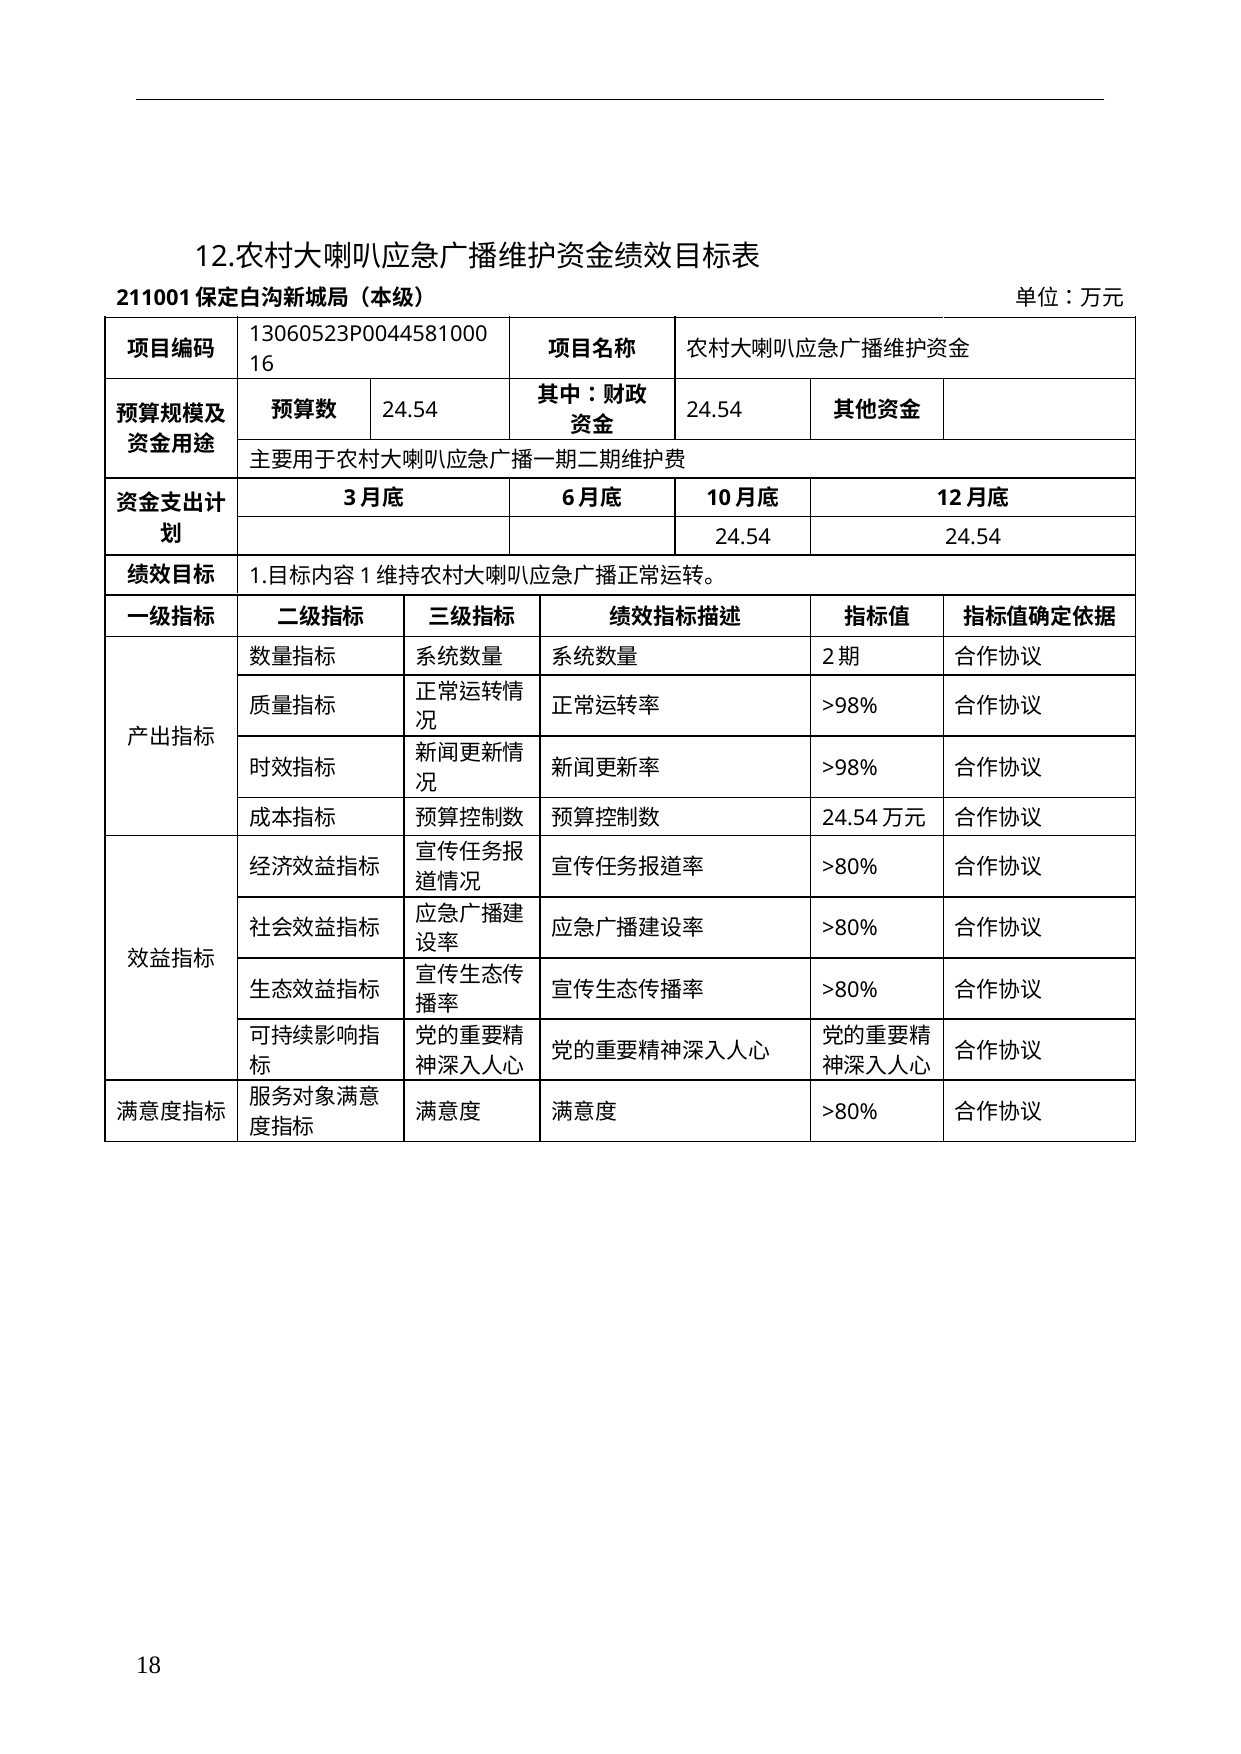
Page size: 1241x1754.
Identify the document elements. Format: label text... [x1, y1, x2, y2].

table_cell 合作协议 [944, 1020, 1135, 1079]
table_cell 效益指标 [106, 836, 237, 1079]
table_cell 预算控制数 [405, 798, 539, 835]
table_cell 系统数量 [405, 637, 539, 674]
table_cell 项目名称 [510, 318, 674, 378]
table_cell 生态效益指标 [238, 959, 403, 1018]
table_header 211001保定白沟新城局（本级） [106, 277, 943, 316]
table_cell 质量指标 [238, 676, 403, 735]
table_cell 12月底 [811, 479, 1135, 516]
table_cell 合作协议 [944, 1081, 1135, 1141]
table_header 单位：万元 [944, 277, 1135, 316]
table_header 指标值确定依据 [944, 596, 1135, 636]
table_cell 合作协议 [944, 637, 1135, 674]
table_header 一级指标 [106, 596, 237, 636]
table_cell 1.目标内容1维持农村大喇叭应急广播正常运转。 [238, 556, 1135, 592]
table_cell 农村大喇叭应急广播维护资金 [676, 318, 1135, 378]
table_cell >80% [811, 836, 943, 896]
table_cell 预算数 [238, 379, 370, 439]
table_cell 党的重要精神深入人心 [811, 1020, 943, 1079]
table_cell 宣传任务报道情况 [405, 836, 539, 896]
table_cell 24.54 [371, 379, 509, 439]
table_cell 时效指标 [238, 737, 403, 796]
table_cell 24.54 [811, 517, 1135, 554]
table_cell 系统数量 [541, 637, 810, 674]
table_cell 24.54 [676, 379, 810, 439]
table_cell [238, 517, 509, 554]
table_cell 经济效益指标 [238, 836, 403, 896]
table_cell 党的重要精神深入人心 [405, 1020, 539, 1079]
table_cell 宣传生态传播率 [541, 959, 810, 1018]
table_cell [944, 379, 1135, 439]
table_cell 其中：财政 资金 [510, 379, 674, 439]
table_cell 项目编码 [106, 318, 237, 378]
table_cell >80% [811, 959, 943, 1018]
table_cell 预算控制数 [541, 798, 810, 835]
table_cell >98% [811, 676, 943, 735]
table_cell 党的重要精神深入人心 [541, 1020, 810, 1079]
table_cell 正常运转率 [541, 676, 810, 735]
table_cell 24.54万元 [811, 798, 943, 835]
table_cell 合作协议 [944, 798, 1135, 835]
table_cell 应急广播建设率 [541, 898, 810, 957]
table_cell 合作协议 [944, 959, 1135, 1018]
table_cell 服务对象满意度指标 [238, 1081, 403, 1141]
table_cell 其他资金 [811, 379, 943, 439]
table_cell 合作协议 [944, 898, 1135, 957]
table_cell 6月底 [510, 479, 674, 516]
table_cell 宣传生态传播率 [405, 959, 539, 1018]
table_cell >80% [811, 898, 943, 957]
table_cell 正常运转情况 [405, 676, 539, 735]
table_cell 产出指标 [106, 637, 237, 835]
table_cell 合作协议 [944, 676, 1135, 735]
table_cell 满意度 [541, 1081, 810, 1141]
table_cell 合作协议 [944, 737, 1135, 796]
table_cell 宣传任务报道率 [541, 836, 810, 896]
table_cell >80% [811, 1081, 943, 1141]
table_cell 3月底 [238, 479, 509, 516]
table_cell 满意度指标 [106, 1081, 237, 1141]
table_cell 2期 [811, 637, 943, 674]
table_cell 预算规模及资金用途 [106, 379, 237, 477]
table_cell [510, 517, 674, 554]
text 12.农村大喇叭应急广播维护资金绩效目标表 [136, 235, 1104, 275]
table_header 绩效指标描述 [541, 596, 810, 636]
table_cell 10月底 [676, 479, 810, 516]
table_cell 新闻更新情况 [405, 737, 539, 796]
table_cell 资金支出计划 [106, 479, 237, 554]
table_cell 绩效目标 [106, 556, 237, 592]
table_cell >98% [811, 737, 943, 796]
table_cell 应急广播建设率 [405, 898, 539, 957]
table_cell 24.54 [676, 517, 810, 554]
table_cell 成本指标 [238, 798, 403, 835]
table_cell 主要用于农村大喇叭应急广播一期二期维护费 [238, 440, 1135, 477]
table_cell 13060523P004458100016 [238, 318, 509, 378]
table_cell 新闻更新率 [541, 737, 810, 796]
table_cell 合作协议 [944, 836, 1135, 896]
table_header 二级指标 [238, 596, 403, 636]
table_cell 可持续影响指标 [238, 1020, 403, 1079]
table_cell 数量指标 [238, 637, 403, 674]
table_header 三级指标 [405, 596, 539, 636]
table_cell 社会效益指标 [238, 898, 403, 957]
table_cell 满意度 [405, 1081, 539, 1141]
table_header 指标值 [811, 596, 943, 636]
